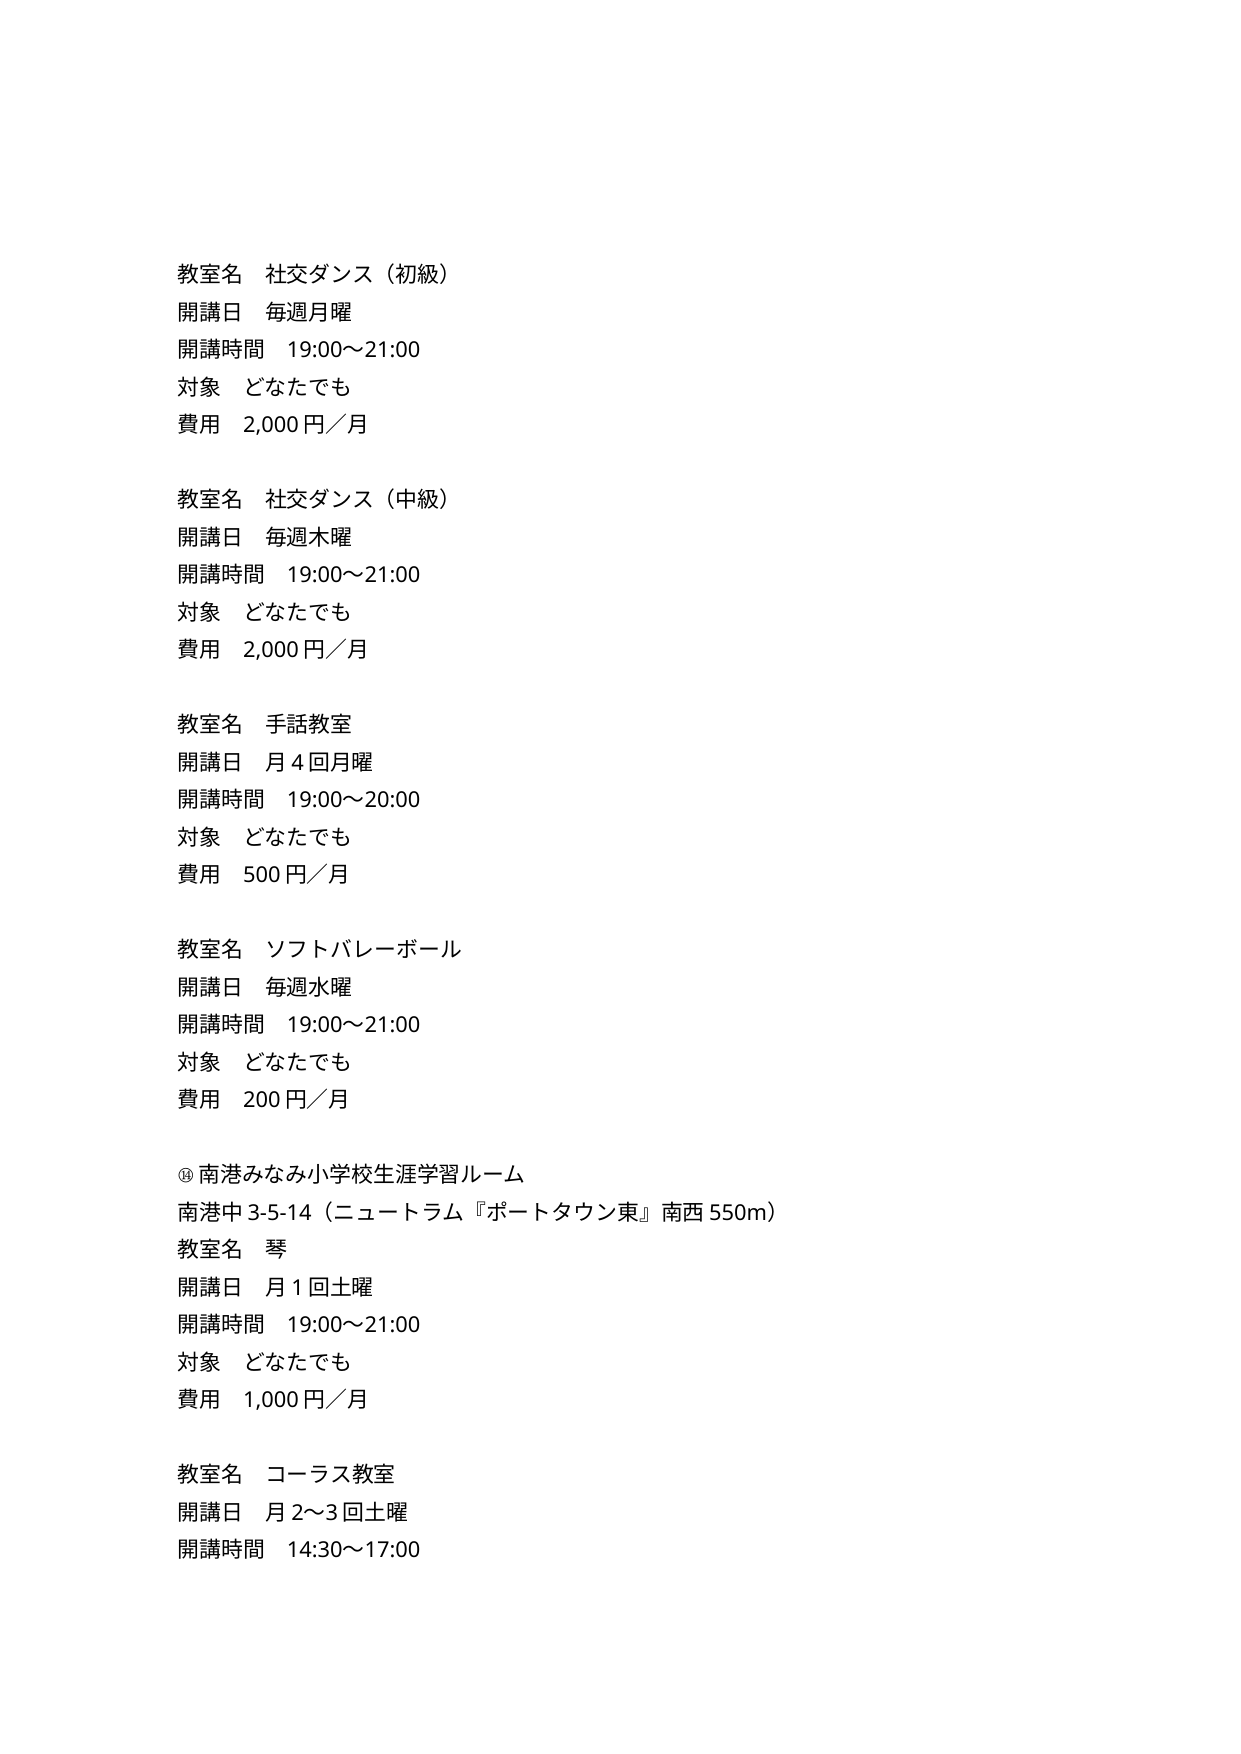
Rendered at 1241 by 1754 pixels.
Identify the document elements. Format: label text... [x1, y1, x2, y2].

text 南港中3-5-14（ニュートラム『ポートタウン東』南西550m） [177, 1192, 1063, 1229]
text 開講時間 19:00～21:00 [177, 1004, 1063, 1042]
text 対象 どなたでも [177, 367, 1063, 404]
text 開講日 毎週木曜 [177, 517, 1063, 554]
text 費用 500円／月 [177, 854, 1063, 892]
text 開講日 毎週水曜 [177, 967, 1063, 1004]
text 対象 どなたでも [177, 592, 1063, 629]
text 開講時間 14:30～17:00 [177, 1529, 1063, 1567]
text 費用 1,000円／月 [177, 1379, 1063, 1417]
text 教室名 社交ダンス（中級） [177, 479, 1063, 517]
text 費用 200円／月 [177, 1079, 1063, 1117]
text 開講時間 19:00～21:00 [177, 329, 1063, 367]
text 費用 2,000円／月 [177, 404, 1063, 442]
text 開講日 月4回月曜 [177, 742, 1063, 779]
text 教室名 手話教室 [177, 704, 1063, 742]
text 対象 どなたでも [177, 817, 1063, 854]
text 費用 2,000円／月 [177, 629, 1063, 667]
text 教室名 コーラス教室 [177, 1454, 1063, 1492]
text 教室名 社交ダンス（初級） [177, 254, 1063, 292]
text 開講日 月1回土曜 [177, 1267, 1063, 1304]
text 開講日 月2～3回土曜 [177, 1492, 1063, 1529]
text ⑭南港みなみ小学校生涯学習ルーム [177, 1154, 1063, 1192]
text 開講時間 19:00～21:00 [177, 554, 1063, 592]
text 開講時間 19:00～21:00 [177, 1304, 1063, 1342]
text 開講日 毎週月曜 [177, 292, 1063, 329]
text 対象 どなたでも [177, 1342, 1063, 1379]
text 教室名 琴 [177, 1229, 1063, 1267]
text 開講時間 19:00～20:00 [177, 779, 1063, 817]
text 教室名 ソフトバレーボール [177, 929, 1063, 967]
text 対象 どなたでも [177, 1042, 1063, 1079]
